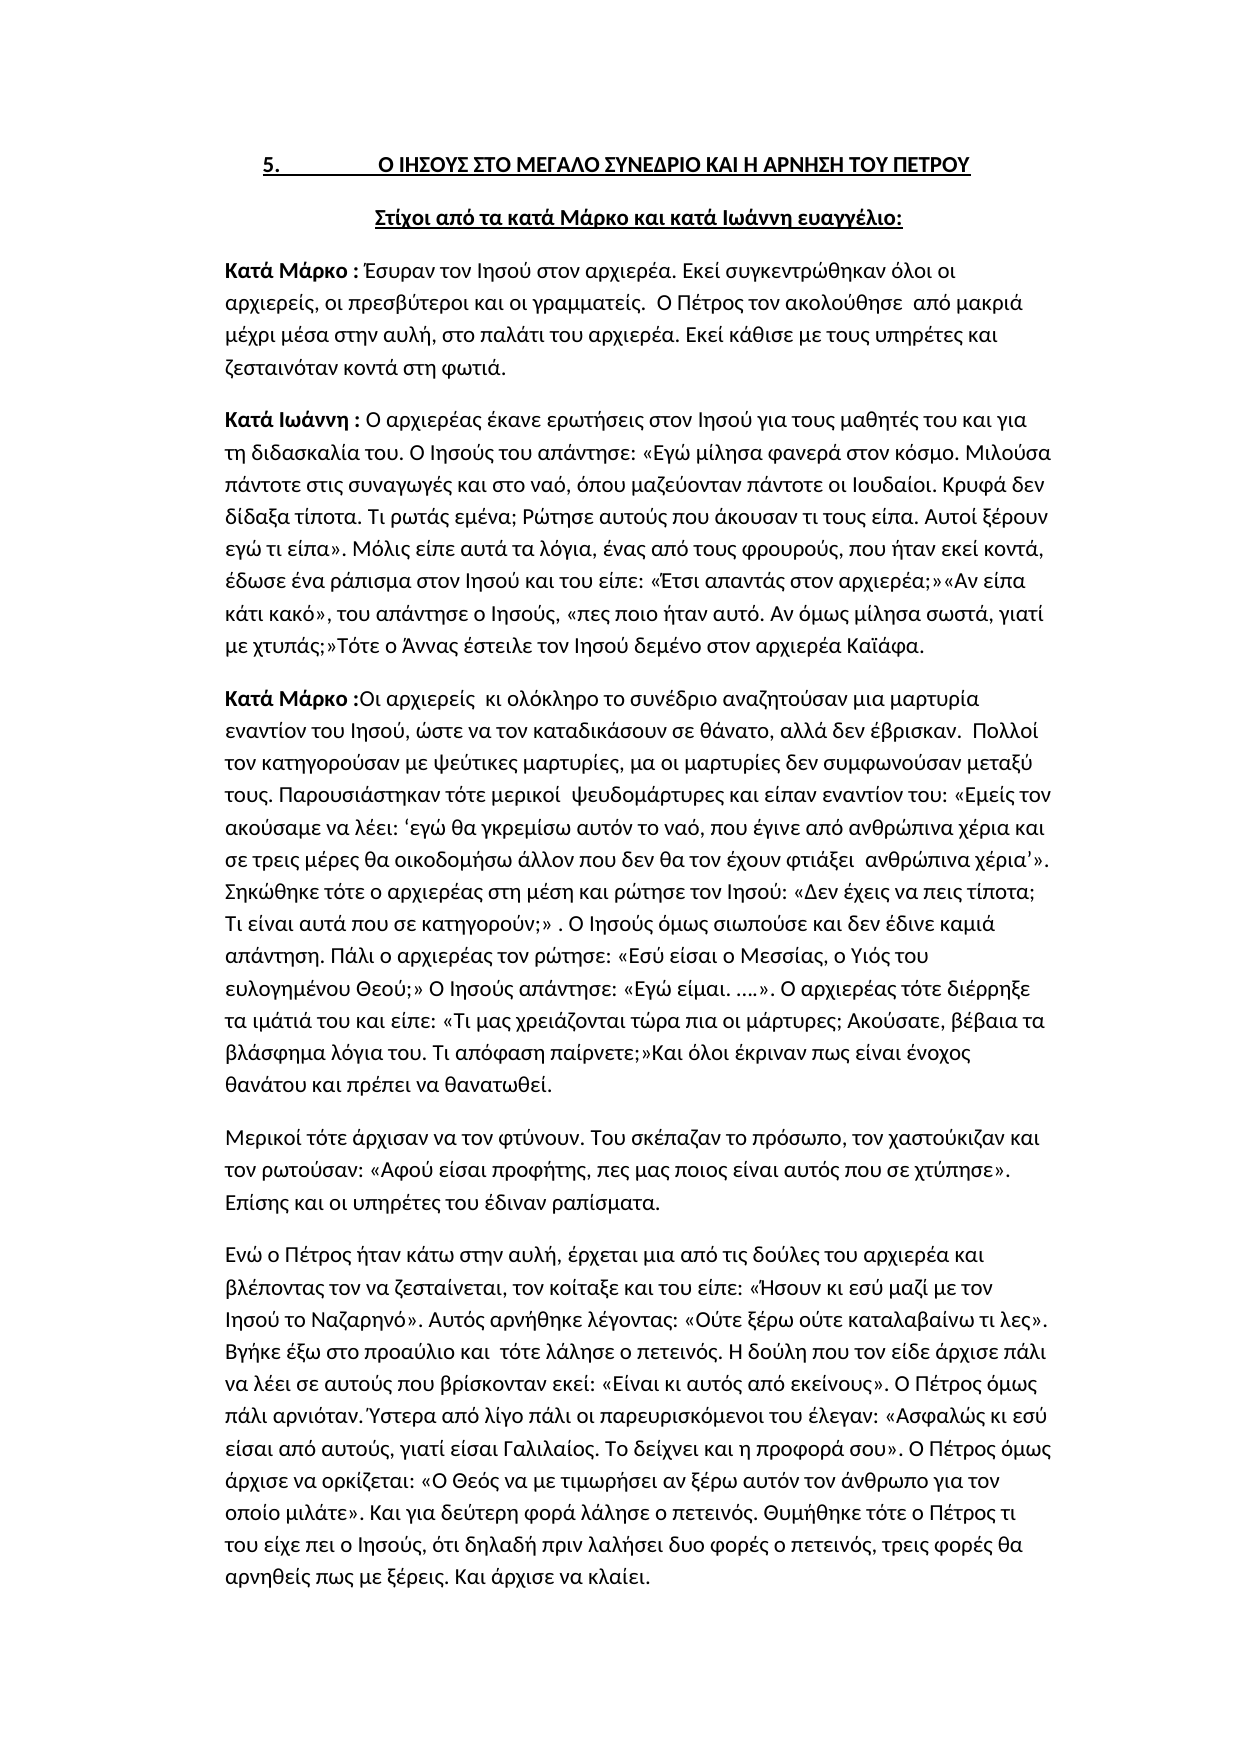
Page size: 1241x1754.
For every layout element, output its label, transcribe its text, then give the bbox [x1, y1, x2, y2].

text Κατά Ιωάννη : Ο αρχιερέας έκανε ερωτήσεις στον Ιησού για τους μαθητές του και για τη διδασκαλία του. Ο Ιησούς του απάντησε: «Εγώ μίλησα φανερά στον κόσμο. Μιλούσα πάντοτε στις συναγωγές και στο ναό, όπου μαζεύονταν πάντοτε οι Ιουδαίοι. Κρυφά δεν δίδαξα τίποτα. Τι ρωτάς εμένα; Ρώτησε αυτούς που άκουσαν τι τους είπα. Αυτοί ξέρουν εγώ τι είπα». Μόλις είπε αυτά τα λόγια, ένας από τους φρουρούς, που ήταν εκεί κοντά, έδωσε ένα ράπισμα στον Ιησού και του είπε: «Έτσι απαντάς στον αρχιερέα;»«Αν είπα κάτι κακό», του απάντησε ο Ιησούς, «πες ποιο ήταν αυτό. Αν όμως μίλησα σωστά, γιατί με χτυπάς;»Τότε ο Άννας έστειλε τον Ιησού δεμένο στον αρχιερέα Καϊάφα. [225, 406, 1053, 659]
text 5. Ο ΙΗΣΟΥΣ ΣΤΟ ΜΕΓΑΛΟ ΣΥΝΕΔΡΙΟ ΚΑΙ Η ΑΡΝΗΣΗ ΤΟΥ ΠΕΤΡΟΥ [262, 150, 1053, 178]
text Στίχοι από τα κατά Μάρκο και κατά Ιωάννη ευαγγέλιο: [225, 203, 1053, 231]
text Κατά Μάρκο :Οι αρχιερείς κι ολόκληρο το συνέδριο αναζητούσαν μια μαρτυρία εναντίον του Ιησού, ώστε να τον καταδικάσουν σε θάνατο, αλλά δεν έβρισκαν. Πολλοί τον κατηγορούσαν με ψεύτικες μαρτυρίες, μα οι μαρτυρίες δεν συμφωνούσαν μεταξύ τους. Παρουσιάστηκαν τότε μερικοί ψευδομάρτυρες και είπαν εναντίον του: «Εμείς τον ακούσαμε να λέει: ‘εγώ θα γκρεμίσω αυτόν το ναό, που έγινε από ανθρώπινα χέρια και σε τρεις μέρες θα οικοδομήσω άλλον που δεν θα τον έχουν φτιάξει ανθρώπινα χέρια’». Σηκώθηκε τότε ο αρχιερέας στη μέση και ρώτησε τον Ιησού: «Δεν έχεις να πεις τίποτα; Τι είναι αυτά που σε κατηγορούν;» . Ο Ιησούς όμως σιωπούσε και δεν έδινε καμιά απάντηση. Πάλι ο αρχιερέας τον ρώτησε: «Εσύ είσαι ο Μεσσίας, ο Υιός του ευλογημένου Θεού;» Ο Ιησούς απάντησε: «Εγώ είμαι. ….». Ο αρχιερέας τότε διέρρηξε τα ιμάτιά του και είπε: «Τι μας χρειάζονται τώρα πια οι μάρτυρες; Ακούσατε, βέβαια τα βλάσφημα λόγια του. Τι απόφαση παίρνετε;»Και όλοι έκριναν πως είναι ένοχος θανάτου και πρέπει να θανατωθεί. [225, 684, 1053, 1098]
text Ενώ ο Πέτρος ήταν κάτω στην αυλή, έρχεται μια από τις δούλες του αρχιερέα και βλέποντας τον να ζεσταίνεται, τον κοίταξε και του είπε: «Ήσουν κι εσύ μαζί με τον Ιησού το Ναζαρηνό». Αυτός αρνήθηκε λέγοντας: «Ούτε ξέρω ούτε καταλαβαίνω τι λες». Βγήκε έξω στο προαύλιο και τότε λάλησε ο πετεινός. Η δούλη που τον είδε άρχισε πάλι να λέει σε αυτούς που βρίσκονταν εκεί: «Είναι κι αυτός από εκείνους». Ο Πέτρος όμως πάλι αρνιόταν. Ύστερα από λίγο πάλι οι παρευρισκόμενοι του έλεγαν: «Ασφαλώς κι εσύ είσαι από αυτούς, γιατί είσαι Γαλιλαίος. Το δείχνει και η προφορά σου». Ο Πέτρος όμως άρχισε να ορκίζεται: «Ο Θεός να με τιμωρήσει αν ξέρω αυτόν τον άνθρωπο για τον οποίο μιλάτε». Και για δεύτερη φορά λάλησε ο πετεινός. Θυμήθηκε τότε ο Πέτρος τι του είχε πει ο Ιησούς, ότι δηλαδή πριν λαλήσει δυο φορές ο πετεινός, τρεις φορές θα αρνηθείς πως με ξέρεις. Και άρχισε να κλαίει. [225, 1241, 1053, 1591]
text Μερικοί τότε άρχισαν να τον φτύνουν. Του σκέπαζαν το πρόσωπο, τον χαστούκιζαν και τον ρωτούσαν: «Αφού είσαι προφήτης, πες μας ποιος είναι αυτός που σε χτύπησε». Επίσης και οι υπηρέτες του έδιναν ραπίσματα. [225, 1123, 1053, 1216]
text Κατά Μάρκο : Έσυραν τον Ιησού στον αρχιερέα. Εκεί συγκεντρώθηκαν όλοι οι αρχιερείς, οι πρεσβύτεροι και οι γραμματείς. Ο Πέτρος τον ακολούθησε από μακριά μέχρι μέσα στην αυλή, στο παλάτι του αρχιερέα. Εκεί κάθισε με τους υπηρέτες και ζεσταινόταν κοντά στη φωτιά. [225, 256, 1053, 381]
